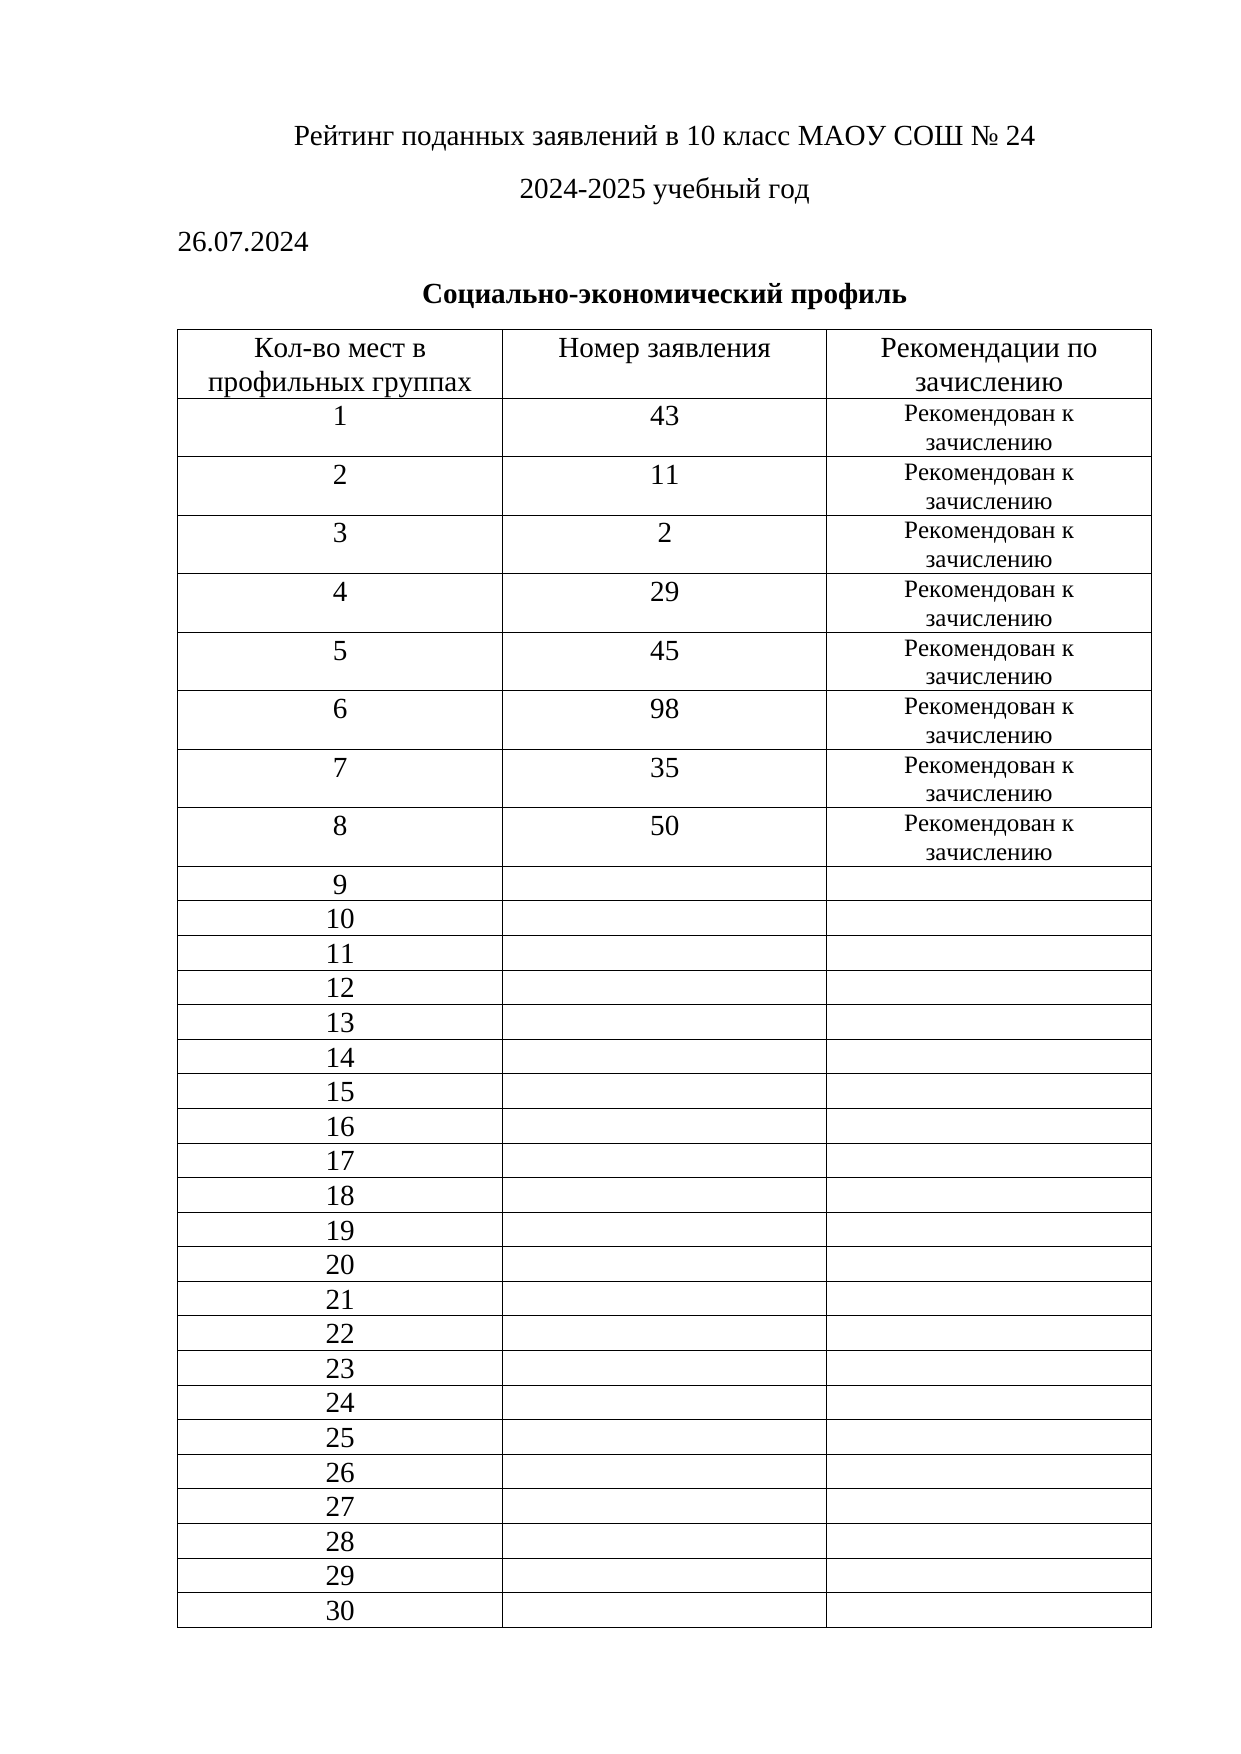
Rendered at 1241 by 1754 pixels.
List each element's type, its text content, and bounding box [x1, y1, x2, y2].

table_cell [503, 1144, 826, 1177]
table_cell 14 [178, 1040, 502, 1073]
table_cell 23 [178, 1351, 502, 1384]
table_cell [503, 1524, 826, 1557]
table_cell [827, 1455, 1151, 1488]
table_cell [503, 1074, 826, 1108]
table_cell 6 [178, 691, 502, 749]
table_cell 29 [503, 574, 826, 632]
table_cell 28 [178, 1524, 502, 1557]
table_cell [827, 1040, 1151, 1073]
table_cell [827, 1282, 1151, 1315]
table_cell Рекомендован к зачислению [827, 516, 1151, 573]
table_cell [503, 1351, 826, 1384]
table_header Номер заявления [503, 330, 826, 397]
table_cell 18 [178, 1178, 502, 1212]
table_cell 50 [503, 808, 826, 866]
table_cell 20 [178, 1247, 502, 1281]
table_cell [827, 971, 1151, 1004]
table_cell [827, 1351, 1151, 1384]
table_cell [503, 1109, 826, 1142]
table_cell 35 [503, 750, 826, 807]
table_cell 1 [178, 399, 502, 456]
table_cell 5 [178, 633, 502, 690]
table_cell [503, 1559, 826, 1592]
table_cell Рекомендован к зачислению [827, 750, 1151, 807]
table_cell [503, 1455, 826, 1488]
table_cell [503, 1386, 826, 1419]
table_cell 24 [178, 1386, 502, 1419]
text 2024-2025 учебный год [177, 171, 1152, 204]
table_cell 11 [503, 457, 826, 514]
text 26.07.2024 [177, 224, 1152, 257]
table_cell 27 [178, 1489, 502, 1523]
table_cell 16 [178, 1109, 502, 1142]
table_cell 43 [503, 399, 826, 456]
table_cell [827, 1386, 1151, 1419]
table_cell Рекомендован к зачислению [827, 574, 1151, 632]
table_cell 30 [178, 1593, 502, 1627]
table_cell Рекомендован к зачислению [827, 457, 1151, 514]
table_header Рекомендации по зачислению [827, 330, 1151, 397]
table_cell 2 [503, 516, 826, 573]
table_cell 19 [178, 1213, 502, 1246]
table_cell 17 [178, 1144, 502, 1177]
table_cell [503, 1178, 826, 1212]
table_cell 22 [178, 1316, 502, 1350]
table_cell [503, 971, 826, 1004]
table_cell [503, 901, 826, 935]
table_cell 10 [178, 901, 502, 935]
table_cell 29 [178, 1559, 502, 1592]
table_cell 13 [178, 1005, 502, 1039]
table_cell [827, 901, 1151, 935]
table_cell [503, 936, 826, 969]
table_cell [503, 1005, 826, 1039]
table_cell 12 [178, 971, 502, 1004]
table_cell [827, 1074, 1151, 1108]
table_cell 98 [503, 691, 826, 749]
table_cell [827, 1559, 1151, 1592]
table_cell [827, 1593, 1151, 1627]
table_cell [827, 1316, 1151, 1350]
table_cell [827, 936, 1151, 969]
table_cell Рекомендован к зачислению [827, 808, 1151, 866]
table_cell [503, 1316, 826, 1350]
table_cell 8 [178, 808, 502, 866]
table_cell [503, 1593, 826, 1627]
table_cell [827, 1178, 1151, 1212]
table_cell [503, 1420, 826, 1454]
table_cell [827, 1247, 1151, 1281]
table_cell 2 [178, 457, 502, 514]
table_cell Рекомендован к зачислению [827, 691, 1151, 749]
table_cell [827, 1005, 1151, 1039]
table_cell [827, 1144, 1151, 1177]
table_cell 4 [178, 574, 502, 632]
table_cell 9 [178, 867, 502, 900]
table_cell 3 [178, 516, 502, 573]
table_cell 21 [178, 1282, 502, 1315]
table_cell 15 [178, 1074, 502, 1108]
text Социально-экономический профиль [177, 277, 1152, 310]
table_cell [827, 867, 1151, 900]
table_cell [827, 1489, 1151, 1523]
table_cell [503, 1213, 826, 1246]
table_header Кол-во мест в профильных группах [178, 330, 502, 397]
table_cell [827, 1213, 1151, 1246]
table_cell [827, 1420, 1151, 1454]
table_cell [827, 1109, 1151, 1142]
table_cell Рекомендован к зачислению [827, 633, 1151, 690]
table_cell [503, 1489, 826, 1523]
table_cell [827, 1524, 1151, 1557]
table_cell [503, 1247, 826, 1281]
table_cell 26 [178, 1455, 502, 1488]
table_cell 45 [503, 633, 826, 690]
table_cell Рекомендован к зачислению [827, 399, 1151, 456]
table_cell 11 [178, 936, 502, 969]
table_cell [503, 867, 826, 900]
table_cell 25 [178, 1420, 502, 1454]
text Рейтинг поданных заявлений в 10 класс МАОУ СОШ № 24 [177, 118, 1152, 152]
table_cell 7 [178, 750, 502, 807]
table_cell [503, 1282, 826, 1315]
table_cell [503, 1040, 826, 1073]
